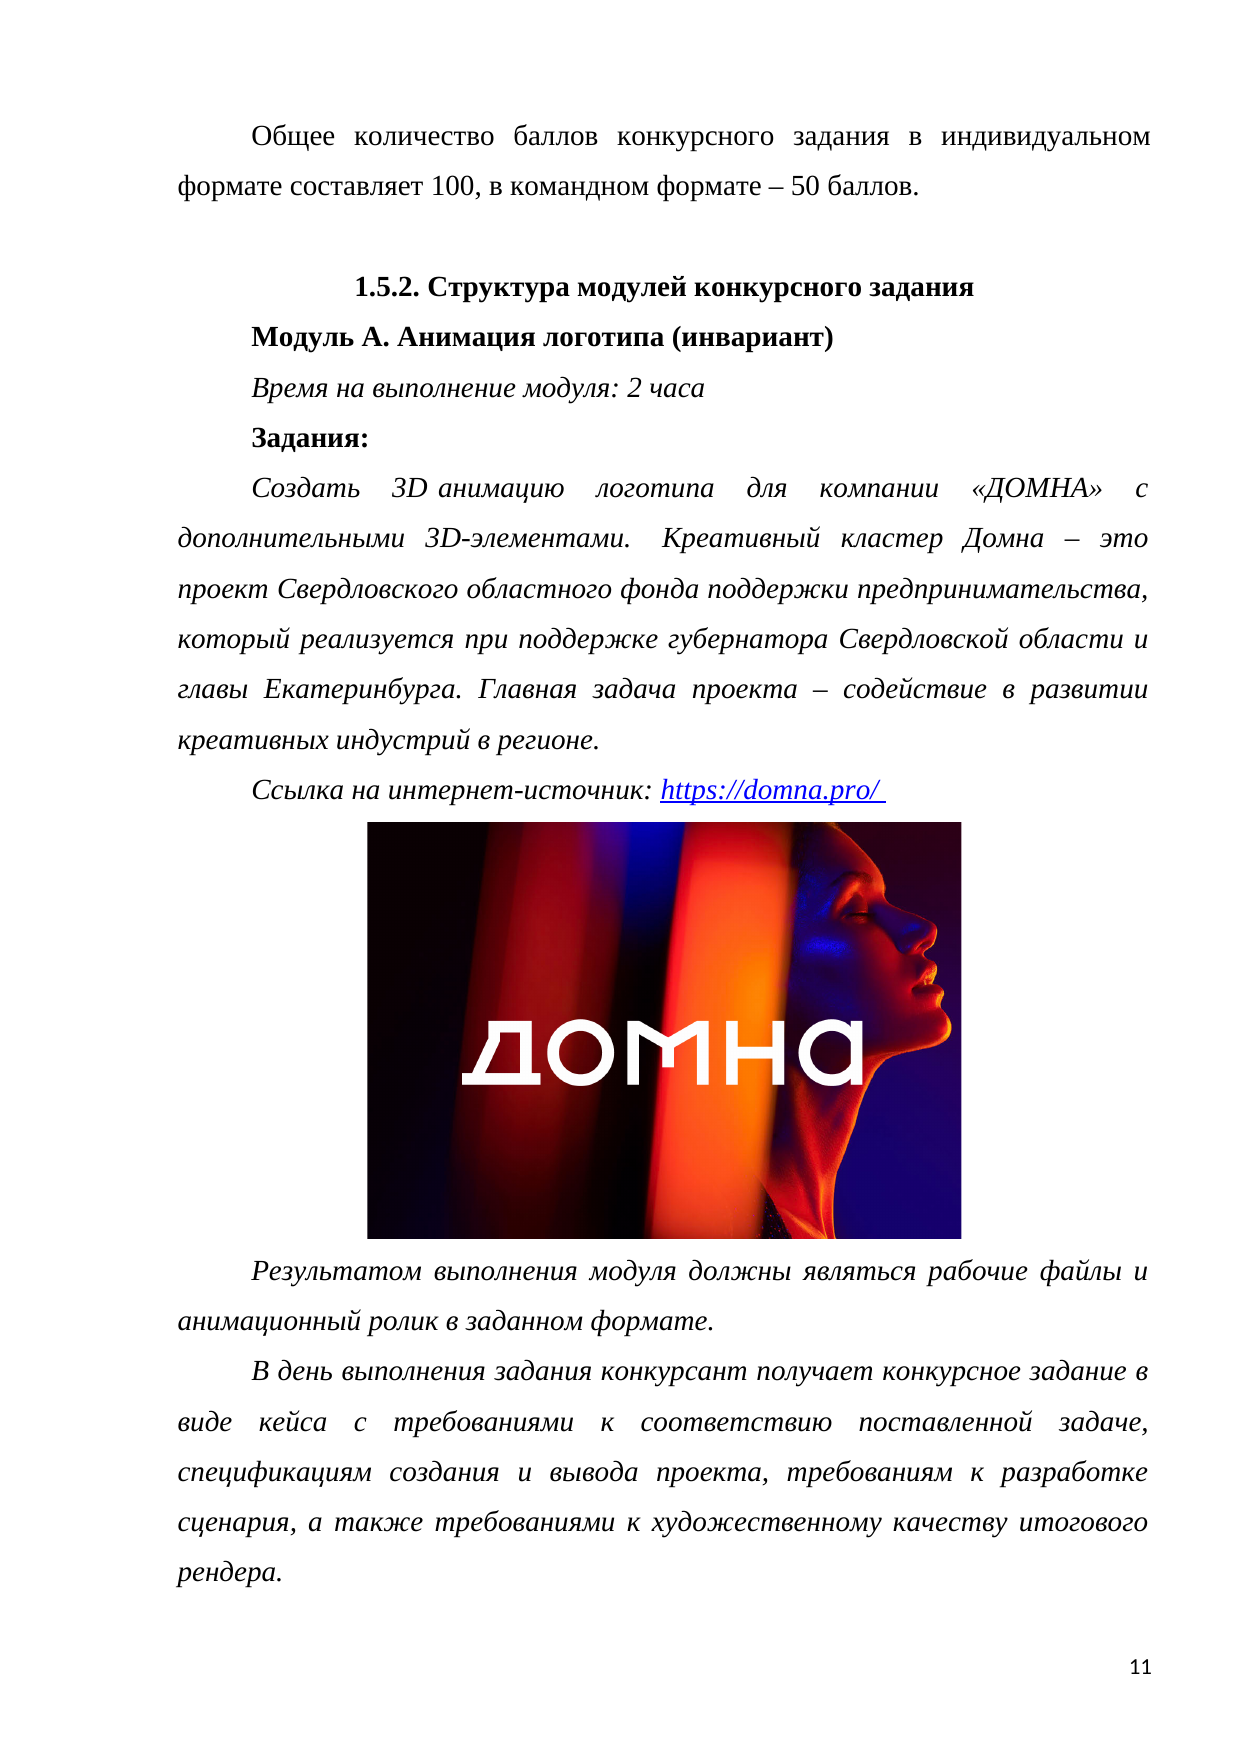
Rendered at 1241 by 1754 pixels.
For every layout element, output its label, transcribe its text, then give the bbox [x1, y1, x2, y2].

text В день выполнения задания конкурсант получает конкурсное задание в виде кейса с требованиями к соответствию поставленной задаче, спецификациям создания и вывода проекта, требованиям к разработке сценария, а также требованиями к художественному качеству итогового рендера. [177, 1353, 1152, 1588]
text Общее количество баллов конкурсного задания в индивидуальном формате составляет 100, в командном формате – 50 баллов. [177, 118, 1152, 202]
picture [367, 822, 962, 1239]
text Время на выполнение модуля: 2 часа [177, 370, 1152, 403]
text Ссылка на интернет-источник: https://domna.pro/ [177, 772, 1152, 806]
text Модуль А. Анимация логотипа (инвариант) [177, 319, 1152, 353]
subtitle 1.5.2. Структура модулей конкурсного задания [177, 269, 1152, 303]
text Создать 3D анимацию логотипа для компании «ДОМНА» с дополнительными 3D-элементами. Креативный кластер Домна – это проект Свердловского областного фонда поддержки предпринимательства, который реализуется при поддержке губернатора Свердловской области и главы Екатеринбурга. Главная задача проекта – содействие в развитии креативных индустрий в регионе. [177, 470, 1152, 755]
text Задания: [177, 420, 1152, 453]
text Результатом выполнения модуля должны являться рабочие файлы и анимационный ролик в заданном формате. [177, 1253, 1152, 1337]
